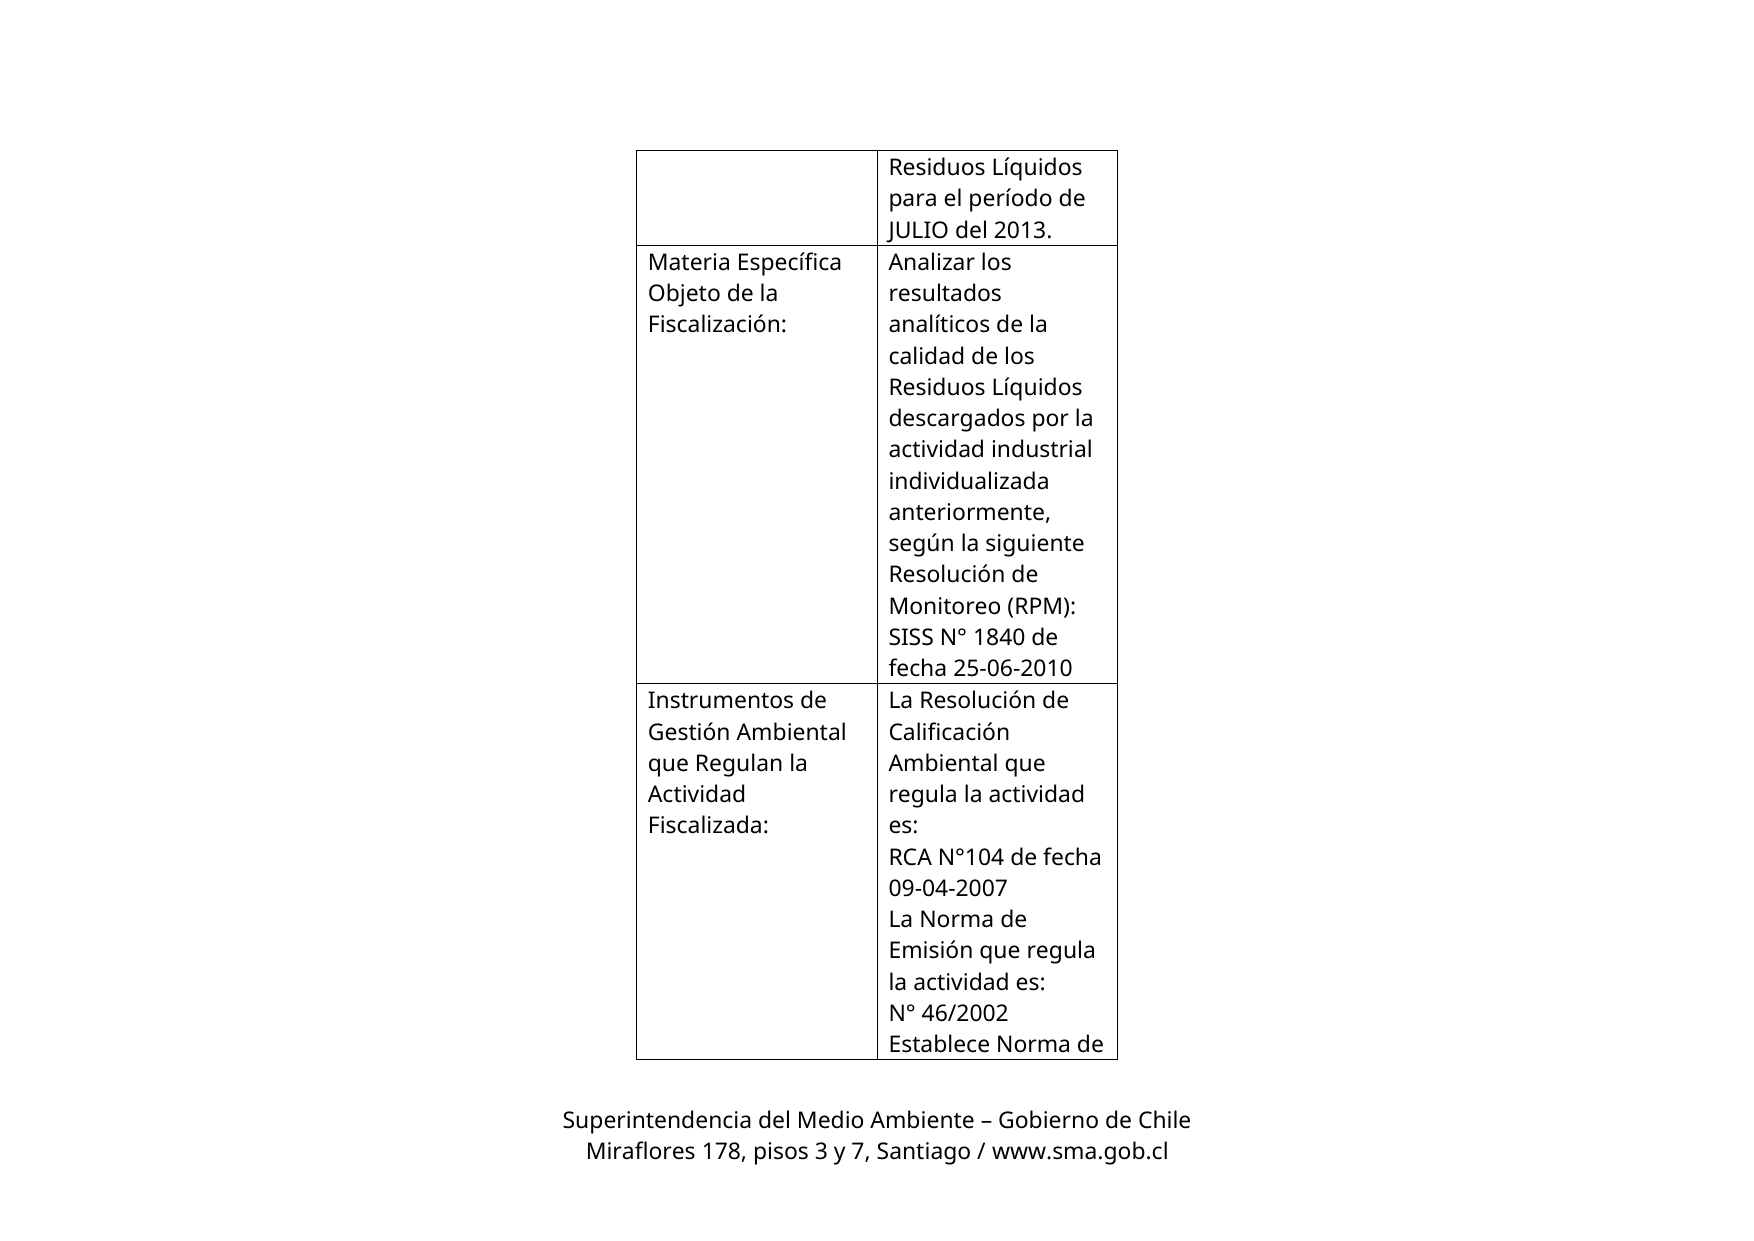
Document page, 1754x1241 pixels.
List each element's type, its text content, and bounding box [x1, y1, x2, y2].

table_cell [878, 684, 1117, 1059]
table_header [878, 151, 1117, 245]
table_cell Materia Específica Objeto de la Fiscalización: [637, 246, 877, 683]
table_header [637, 151, 877, 245]
table_cell Analizar los resultados analíticos de la calidad de los Residuos Líquidos descargados por la actividad industrial individualizada anteriormente, según la siguiente Resolución de Monitoreo (RPM): SISS N° 1840 de fecha 25-06-2010 [878, 246, 1117, 683]
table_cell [637, 684, 877, 1059]
